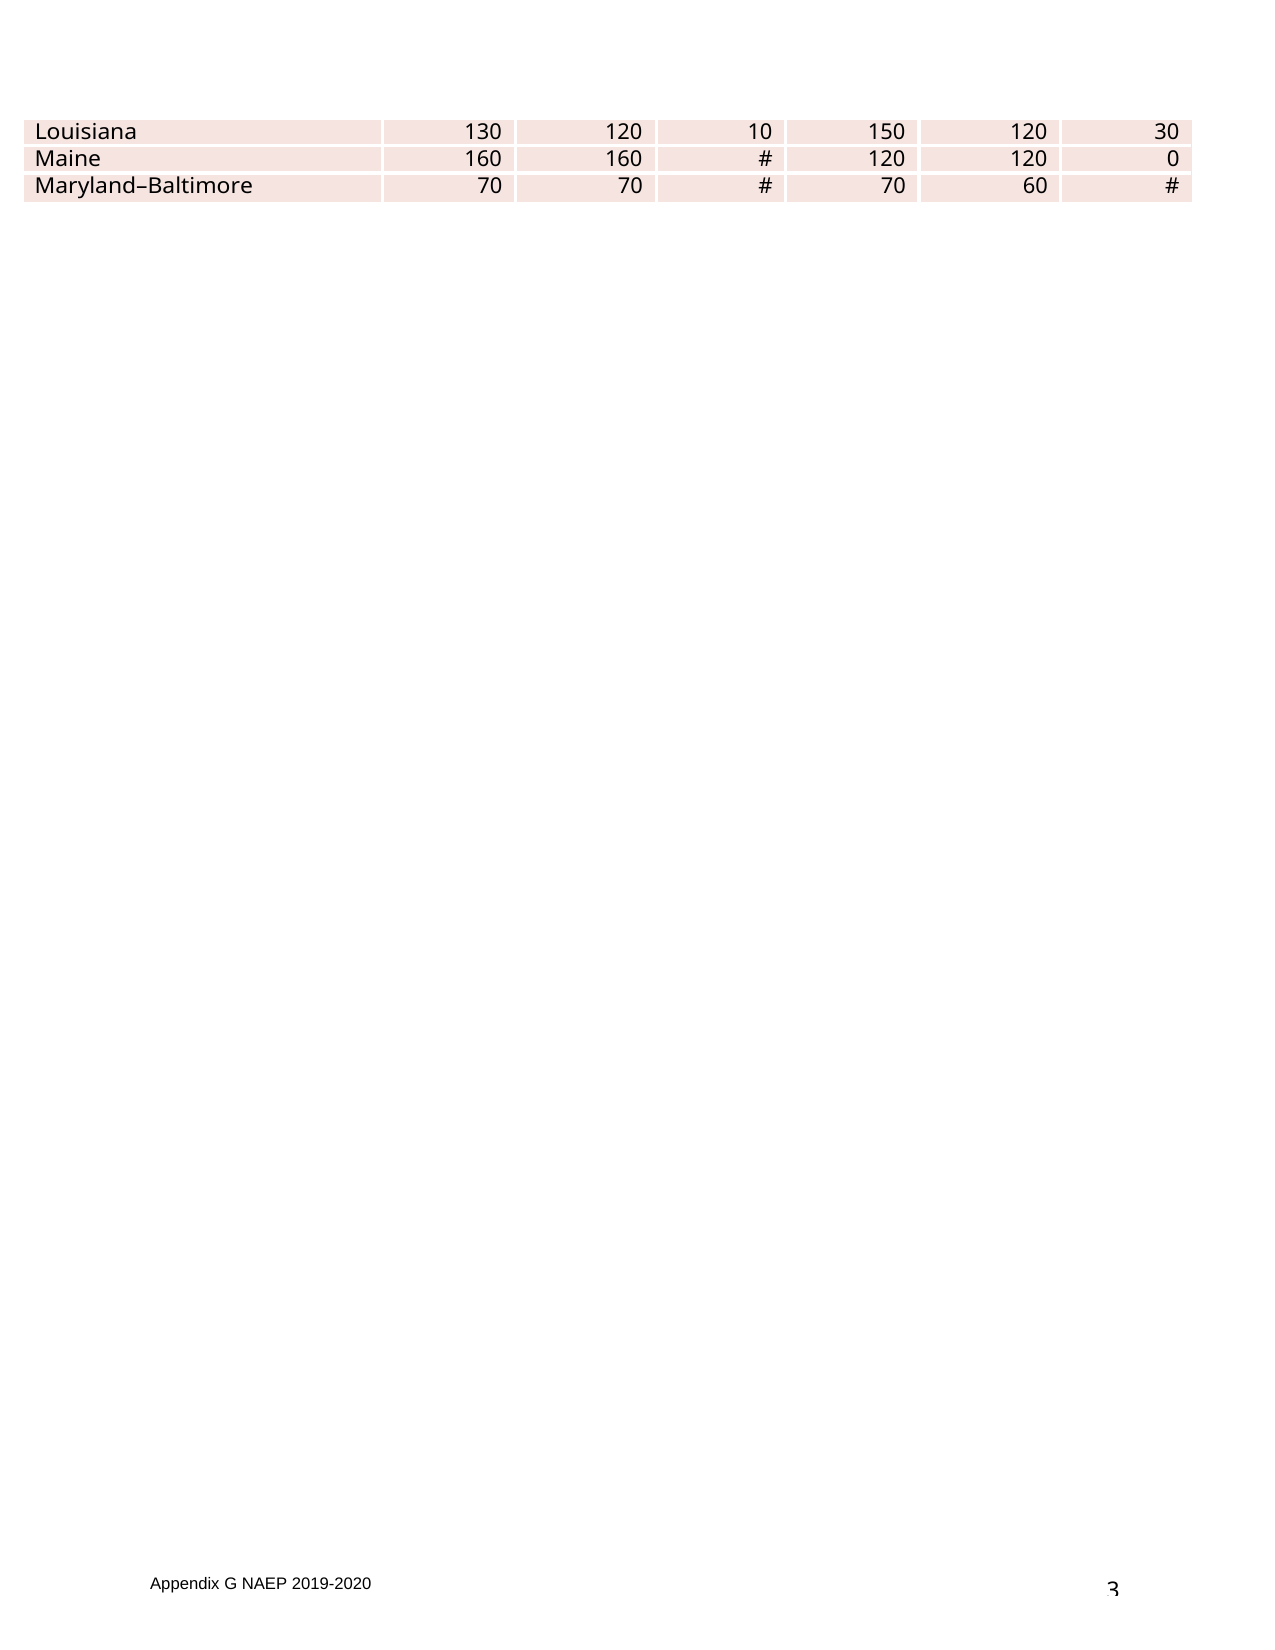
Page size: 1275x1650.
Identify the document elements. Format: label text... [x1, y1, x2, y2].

table_cell 70 [517, 175, 655, 202]
table_cell 10 [658, 120, 784, 144]
table_cell Maryland–Baltimore [24, 175, 381, 202]
table_cell Louisiana [24, 120, 381, 144]
table_cell Maine [24, 147, 381, 171]
table_cell # [658, 175, 784, 202]
table_cell 30 [1062, 120, 1192, 144]
table_cell 70 [384, 175, 514, 202]
table_cell 160 [384, 147, 514, 171]
table_cell 150 [787, 120, 917, 144]
table_cell # [658, 147, 784, 171]
table_cell 120 [921, 120, 1059, 144]
table_cell 120 [787, 147, 917, 171]
table_cell 130 [384, 120, 514, 144]
table_cell # [1062, 171, 1192, 202]
table_cell 60 [921, 175, 1059, 202]
table_cell 120 [517, 120, 655, 144]
table_cell 70 [787, 175, 917, 202]
table_cell 160 [517, 147, 655, 171]
table_cell 120 [921, 147, 1059, 171]
table_cell 0 [1062, 144, 1192, 171]
